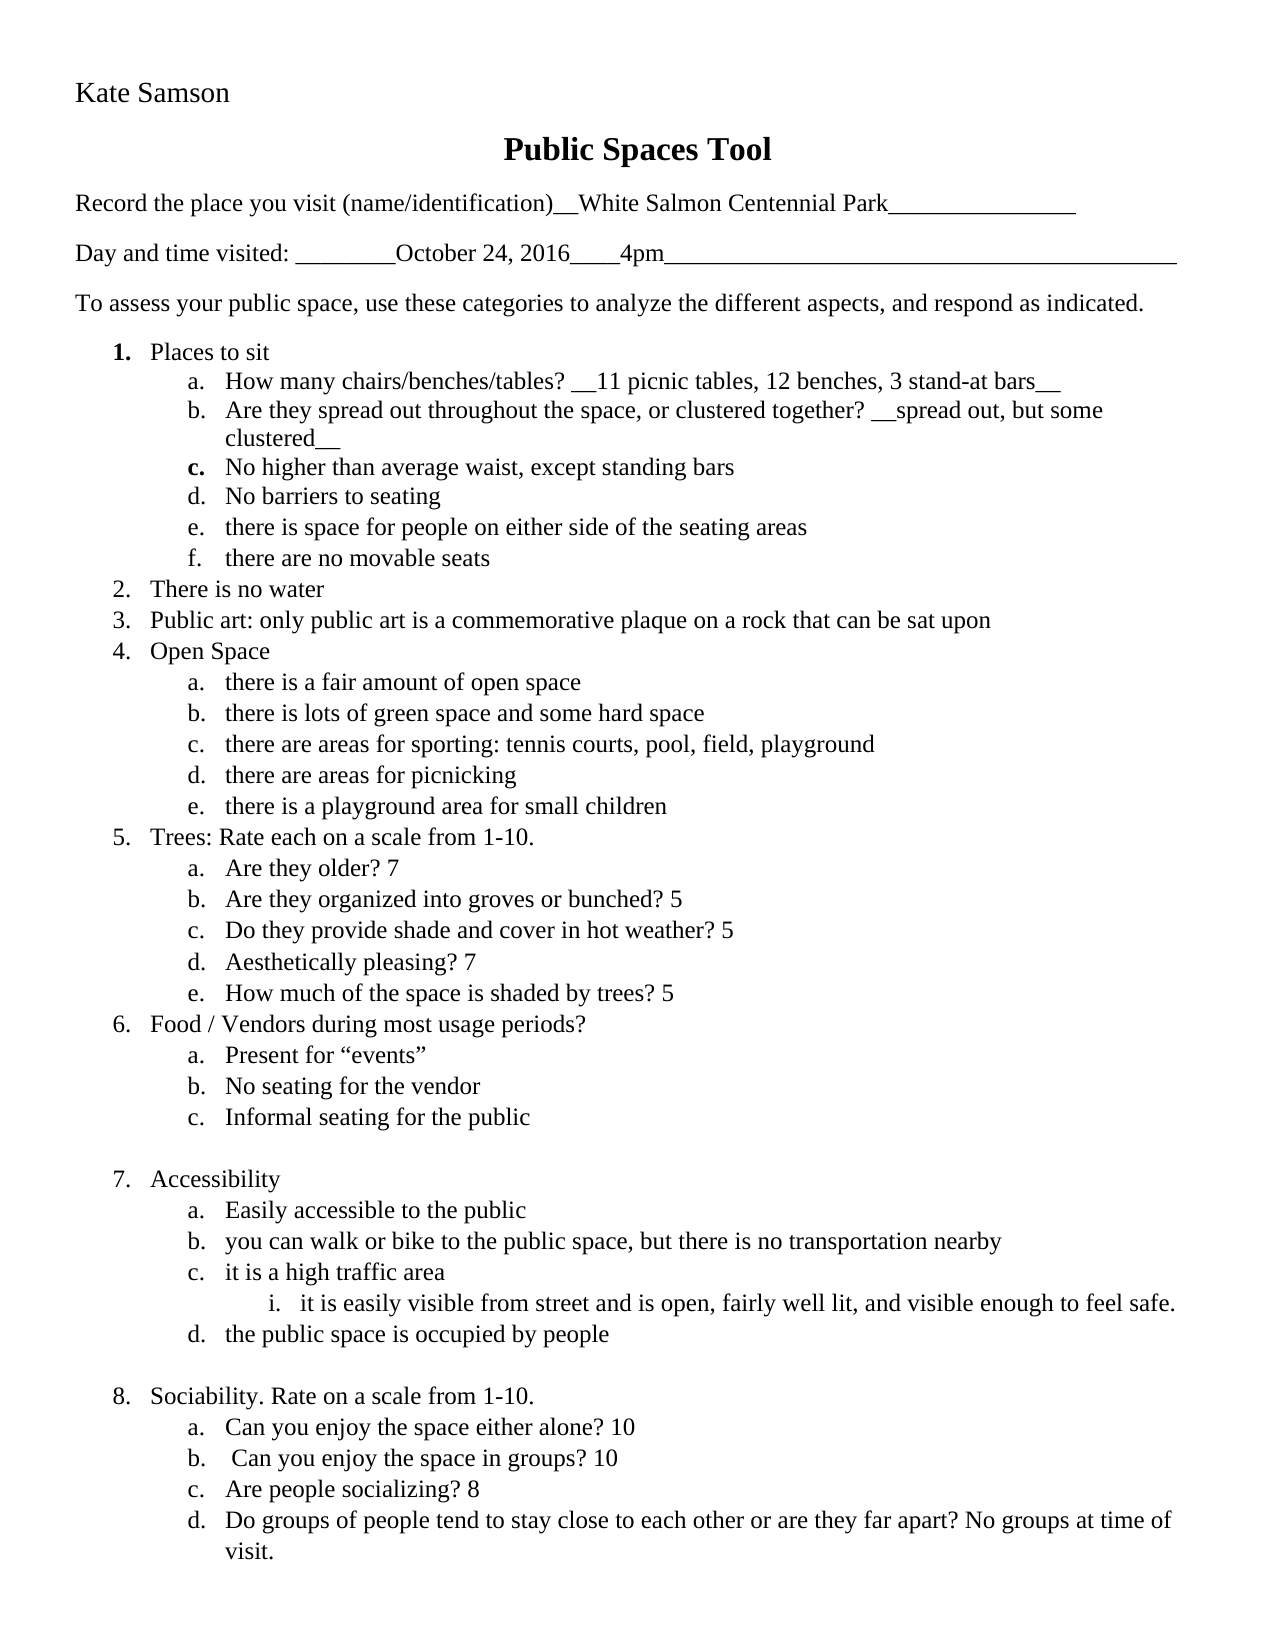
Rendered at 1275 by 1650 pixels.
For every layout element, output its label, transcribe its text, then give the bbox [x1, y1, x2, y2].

list Sociability. Rate on a scale from 1-10. [112, 1381, 1200, 1410]
list Are they older? 7 [187, 853, 1200, 882]
list it is easily visible from street and is open, fairly well lit, and visible enough to feel safe. [281, 1288, 1200, 1317]
list Accessibility [112, 1164, 1200, 1193]
list No higher than average waist, except standing bars [187, 452, 1200, 481]
list Open Space [112, 636, 1200, 665]
text Record the place you visit (name/identification)__White Salmon Centennial Park_______________ [75, 188, 1200, 217]
list Are they organized into groves or bunched? 5 [187, 884, 1200, 913]
list there is lots of green space and some hard space [187, 698, 1200, 727]
list How many chairs/benches/tables? __11 picnic tables, 12 benches, 3 stand-at bars__ [187, 366, 1200, 395]
list there are areas for sporting: tennis courts, pool, field, playground [187, 729, 1200, 758]
list you can walk or bike to the public space, but there is no transportation nearby [187, 1226, 1200, 1255]
list Present for “events” [187, 1040, 1200, 1068]
list There is no water [112, 574, 1200, 603]
list there is a playground area for small children [187, 791, 1200, 820]
list Can you enjoy the space in groups? 10 [187, 1443, 1200, 1472]
list Public art: only public art is a commemorative plaque on a rock that can be sat upon [112, 605, 1200, 634]
list there are areas for picnicking [187, 760, 1200, 789]
list the public space is occupied by people [187, 1319, 1200, 1348]
list there is a fair amount of open space [187, 667, 1200, 696]
list How much of the space is shaded by trees? 5 [187, 978, 1200, 1006]
text Day and time visited: ________October 24, 2016____4pm_________________________________________ [75, 238, 1200, 267]
text Public Spaces Tool [75, 129, 1200, 168]
list Places to sit [112, 337, 1200, 366]
list Can you enjoy the space either alone? 10 [187, 1412, 1200, 1441]
list Aesthetically pleasing? 7 [187, 947, 1200, 975]
text Kate Samson [75, 75, 1200, 108]
list Easily accessible to the public [187, 1195, 1200, 1224]
list there is space for people on either side of the seating areas [187, 512, 1200, 541]
list Informal seating for the public [187, 1102, 1200, 1131]
text To assess your public space, use these categories to analyze the different aspects, and respond as indicated. [75, 288, 1200, 316]
list there are no movable seats [187, 543, 1200, 572]
list Trees: Rate each on a scale from 1-10. [112, 822, 1200, 851]
list Are people socializing? 8 [187, 1474, 1200, 1503]
list Food / Vendors during most usage periods? [112, 1009, 1200, 1037]
list Are they spread out throughout the space, or clustered together? __spread out, but some clustered__ [187, 395, 1200, 452]
list No seating for the vendor [187, 1071, 1200, 1099]
list No barriers to seating [187, 481, 1200, 510]
list Do groups of people tend to stay close to each other or are they far apart? No groups at time of visit. [187, 1505, 1200, 1565]
list it is a high traffic area [187, 1257, 1200, 1286]
list Do they provide shade and cover in hot weather? 5 [187, 916, 1200, 944]
